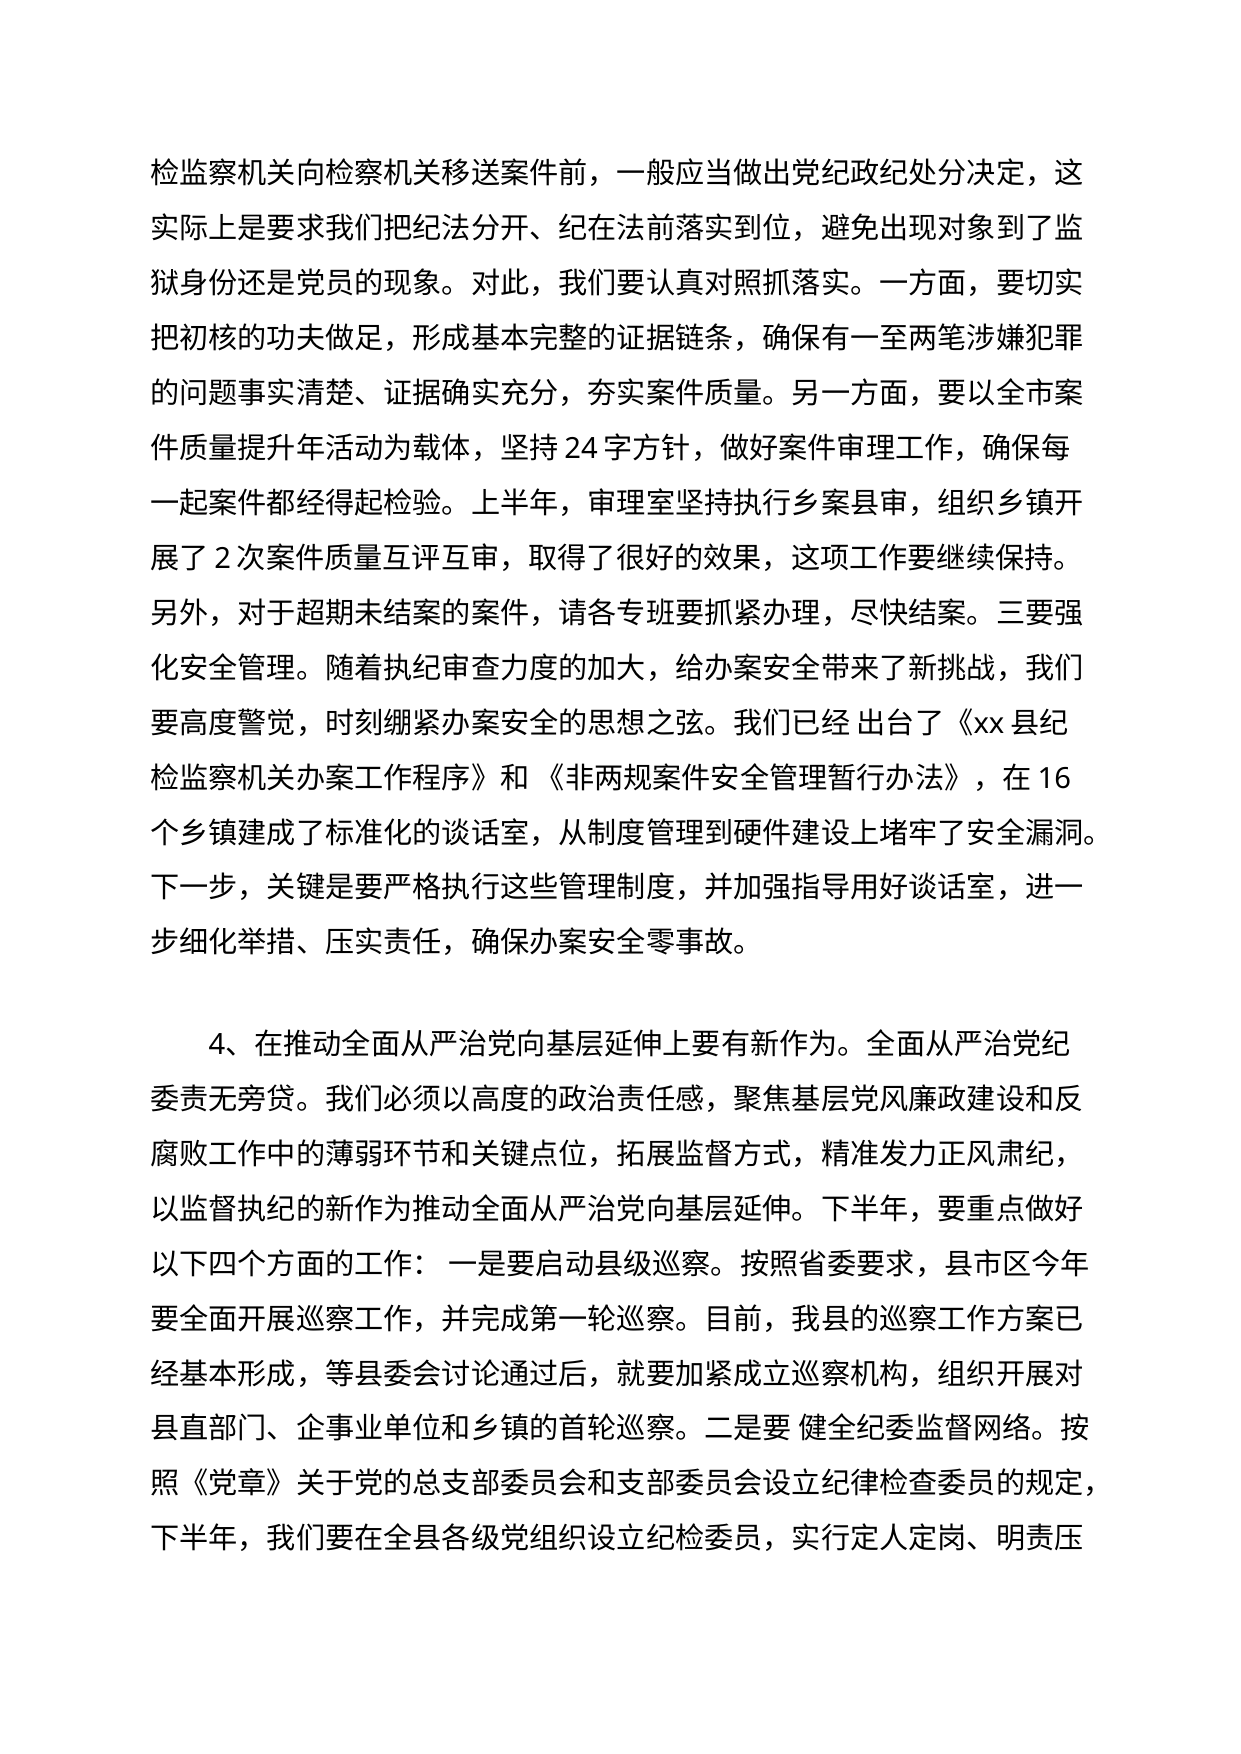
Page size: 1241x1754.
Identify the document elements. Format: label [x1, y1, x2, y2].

text [150, 1021, 1090, 1557]
text [150, 150, 1090, 961]
